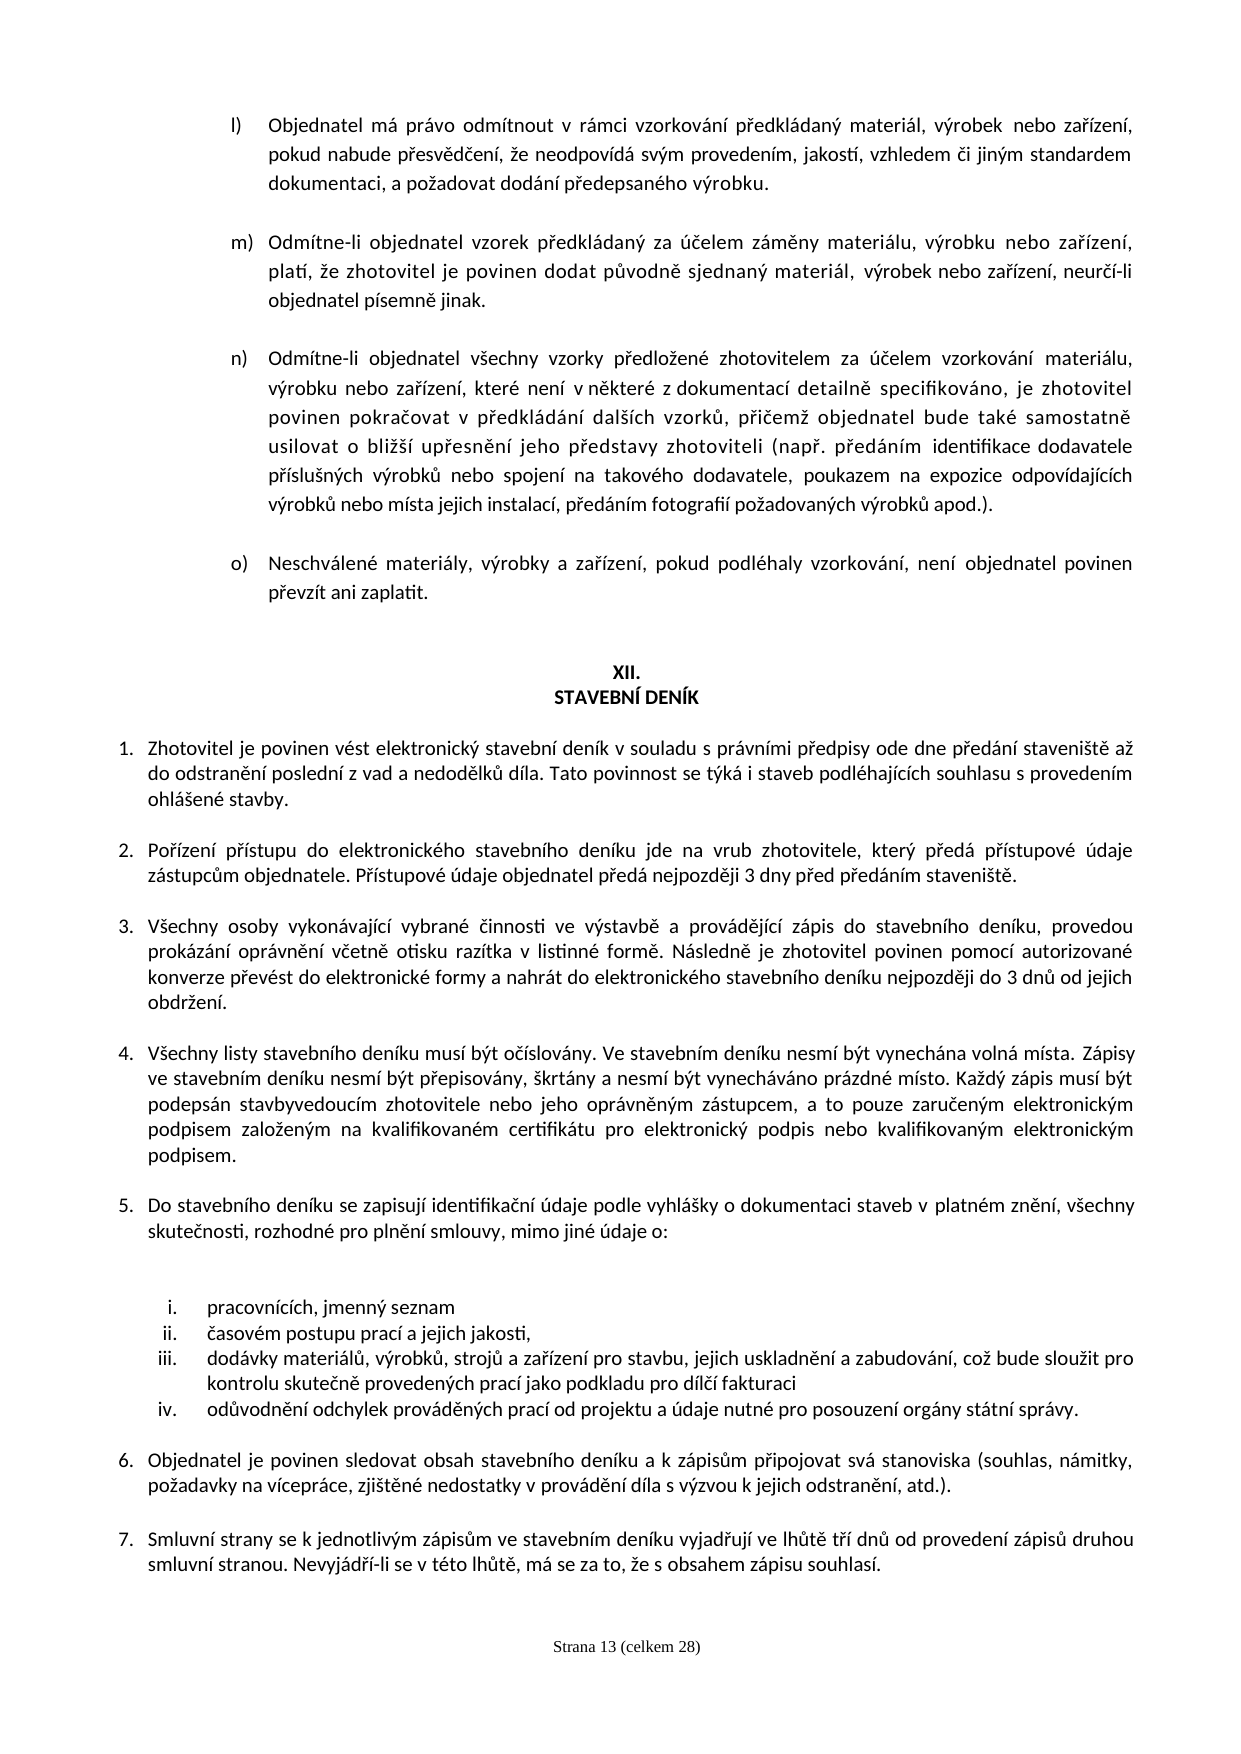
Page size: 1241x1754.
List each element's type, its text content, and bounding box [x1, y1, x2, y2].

list Objednatel má právo odmítnout v rámci vzorkování předkládaný materiál, výrobek nebo zařízení, pokud nabude přesvědčení, že neodpovídá svým provedením, jakostí, vzhledem či jiným standardem dokumentaci, a požadovat dodání předepsaného výrobku. [231, 112, 1133, 196]
list Odmítne-li objednatel vzorek předkládaný za účelem záměny materiálu, výrobku nebo zařízení, platí, že zhotovitel je povinen dodat původně sjednaný materiál, výrobek nebo zařízení, neurčí-li objednatel písemně jinak. [231, 229, 1133, 313]
list Neschválené materiály, výrobky a zařízení, pokud podléhaly vzorkování, není objednatel povinen převzít ani zaplatit. [231, 550, 1133, 604]
list dodávky materiálů, výrobků, strojů a zařízení pro stavbu, jejich uskladnění a zabudování, což bude sloužit pro kontrolu skutečně provedených prací jako podkladu pro dílčí fakturaci [177, 1345, 1135, 1396]
text XII. [118, 659, 1135, 684]
list odůvodnění odchylek prováděných prací od projektu a údaje nutné pro posouzení orgány státní správy. [177, 1396, 1135, 1421]
text STAVEBNÍ DENÍK [118, 684, 1135, 710]
list Zhotovitel je povinen vést elektronický stavební deník v souladu s právními předpisy ode dne předání staveniště až do odstranění poslední z vad a nedodělků díla. Tato povinnost se týká i staveb podléhajících souhlasu s provedením ohlášené stavby. [118, 735, 1135, 811]
list Smluvní strany se k jednotlivým zápisům ve stavebním deníku vyjadřují ve lhůtě tří dnů od provedení zápisů druhou smluvní stranou. Nevyjádří-li se v této lhůtě, má se za to, že s obsahem zápisu souhlasí. [118, 1526, 1135, 1577]
list Odmítne-li objednatel všechny vzorky předložené zhotovitelem za účelem vzorkování materiálu, výrobku nebo zařízení, které není v některé z dokumentací detailně specifikováno, je zhotovitel povinen pokračovat v předkládání dalších vzorků, přičemž objednatel bude také samostatně usilovat o bližší upřesnění jeho představy zhotoviteli (např. předáním identifikace dodavatele příslušných výrobků nebo spojení na takového dodavatele, poukazem na expozice odpovídajících výrobků nebo místa jejich instalací, předáním fotografií požadovaných výrobků apod.). [231, 346, 1133, 517]
list Do stavebního deníku se zapisují identifikační údaje podle vyhlášky o dokumentaci staveb v platném znění, všechny skutečnosti, rozhodné pro plnění smlouvy, mimo jiné údaje o: [118, 1193, 1135, 1243]
list pracovnících, jmenný seznam [177, 1294, 1135, 1320]
list Všechny listy stavebního deníku musí být očíslovány. Ve stavebním deníku nesmí být vynechána volná místa. Zápisy ve stavebním deníku nesmí být přepisovány, škrtány a nesmí být vynecháváno prázdné místo. Každý zápis musí být podepsán stavbyvedoucím zhotovitele nebo jeho oprávněným zástupcem, a to pouze zaručeným elektronickým podpisem založeným na kvalifikovaném certifikátu pro elektronický podpis nebo kvalifikovaným elektronickým podpisem. [118, 1040, 1135, 1167]
list Objednatel je povinen sledovat obsah stavebního deníku a k zápisům připojovat svá stanoviska (souhlas, námitky, požadavky na vícepráce, zjištěné nedostatky v provádění díla s výzvou k jejich odstranění, atd.). [118, 1447, 1135, 1498]
list Všechny osoby vykonávající vybrané činnosti ve výstavbě a provádějící zápis do stavebního deníku, provedou prokázání oprávnění včetně otisku razítka v listinné formě. Následně je zhotovitel povinen pomocí autorizované konverze převést do elektronické formy a nahrát do elektronického stavebního deníku nejpozději do 3 dnů od jejich obdržení. [118, 913, 1135, 1015]
list Pořízení přístupu do elektronického stavebního deníku jde na vrub zhotovitele, který předá přístupové údaje zástupcům objednatele. Přístupové údaje objednatel předá nejpozději 3 dny před předáním staveniště. [118, 837, 1135, 888]
list časovém postupu prací a jejich jakosti, [177, 1320, 1135, 1345]
